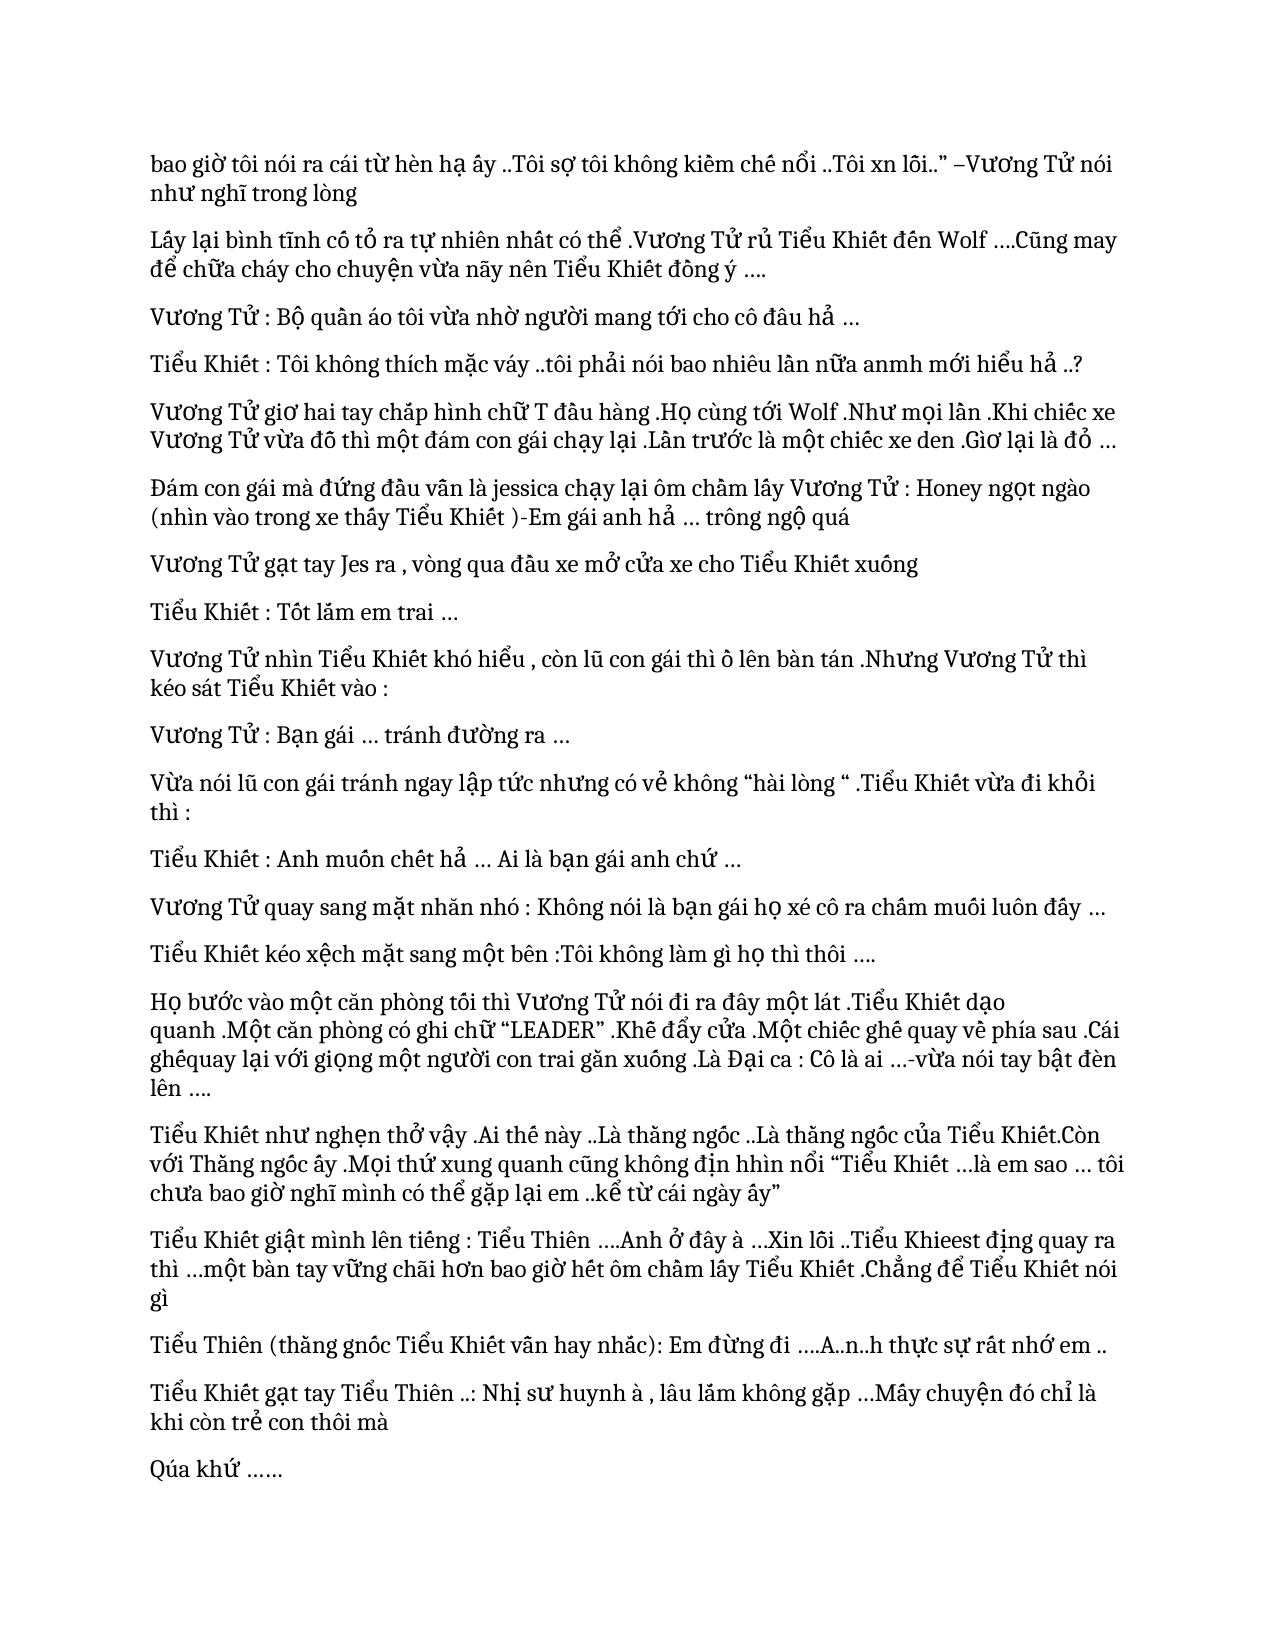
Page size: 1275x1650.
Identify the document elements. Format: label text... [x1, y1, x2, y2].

text Tiểu Thiên (thằng gnốc Tiểu Khiết vẫn hay nhắc): Em đừng đi ….A..n..h thực sự rất nhớ em .. [150, 1331, 1125, 1360]
text Họ bước vào một căn phòng tối thì Vương Tử nói đi ra đây một lát .Tiểu Khiết dạo quanh .Một căn phòng có ghi chữ “LEADER” .Khễ đẩy cửa .Một chiếc ghế quay về phía sau .Cái ghếquay lại với giọng một người con trai gằn xuống .Là Đại ca : Cô là ai …-vừa nói tay bật đèn lên …. [150, 987, 1125, 1102]
text Vừa nói lũ con gái tránh ngay lập tức nhưng có vẻ không “hài lòng “ .Tiểu Khiết vừa đi khỏi thì : [150, 769, 1125, 826]
text Tiểu Khiết như nghẹn thở vậy .Ai thế này ..Là thằng ngốc ..Là thằng ngốc của Tiểu Khiết.Còn với Thằng ngốc ấy .Mọi thứ xung quanh cũng không địn hhìn nổi “Tiểu Khiết …là em sao … tôi chưa bao giờ nghĩ mình có thể gặp lại em ..kể từ cái ngày ấy” [150, 1121, 1125, 1207]
text Lấy lại bình tĩnh cố tỏ ra tự nhiên nhất có thể .Vương Tử rủ Tiểu Khiết đến Wolf ….Cũng may để chữa cháy cho chuyện vừa nãy nên Tiểu Khiết đồng ý …. [150, 226, 1125, 284]
text Tiểu Khiết : Anh muốn chết hả … Ai là bạn gái anh chứ … [150, 845, 1125, 874]
text Vương Tử : Bạn gái … tránh đường ra … [150, 721, 1125, 750]
text Vương Tử nhìn Tiểu Khiết khó hiểu , còn lũ con gái thì ồ lên bàn tán .Nhưng Vương Tử thì kéo sát Tiểu Khiết vào : [150, 645, 1125, 702]
text Tiểu Khiết gạt tay Tiểu Thiên ..: Nhị sư huynh à , lâu lắm không gặp …Mấy chuyện đó chỉ là khi còn trẻ con thôi mà [150, 1379, 1125, 1436]
text Vương Tử quay sang mặt nhăn nhó : Không nói là bạn gái họ xé cô ra chấm muối luôn đấy … [150, 892, 1125, 921]
text Đám con gái mà đứng đầu vẫn là jessica chạy lại ôm chầm lấy Vương Tử : Honey ngọt ngào (nhìn vào trong xe thấy Tiểu Khiết )-Em gái anh hả … trông ngộ quá [150, 474, 1125, 531]
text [150, 150, 1125, 207]
text Qúa khứ …… [150, 1455, 1125, 1484]
text Tiểu Khiết giật mình lên tiếng : Tiểu Thiên ….Anh ở đây à …Xin lỗi ..Tiểu Khieest địng quay ra thì …một bàn tay vững chãi hơn bao giờ hết ôm chầm lấy Tiểu Khiết .Chẳng để Tiểu Khiết nói gì [150, 1226, 1125, 1312]
text Tiểu Khiết kéo xệch mặt sang một bên :Tôi không làm gì họ thì thôi …. [150, 940, 1125, 969]
text Vương Tử : Bộ quần áo tôi vừa nhờ người mang tới cho cô đâu hả … [150, 302, 1125, 331]
text Tiểu Khiết : Tôi không thích mặc váy ..tôi phải nói bao nhiêu lần nữa anmh mới hiểu hả ..? [150, 350, 1125, 379]
text Vương Tử gạt tay Jes ra , vòng qua đầu xe mở cửa xe cho Tiểu Khiết xuống [150, 550, 1125, 579]
text Vương Tử giơ hai tay chắp hình chữ T đầu hàng .Họ cùng tới Wolf .Như mọi lần .Khi chiếc xe Vương Tử vừa đỗ thì một đám con gái chạy lại .Lần trước là một chiếc xe den .Gìơ lại là đỏ … [150, 397, 1125, 455]
text Tiểu Khiết : Tốt lắm em trai … [150, 597, 1125, 626]
